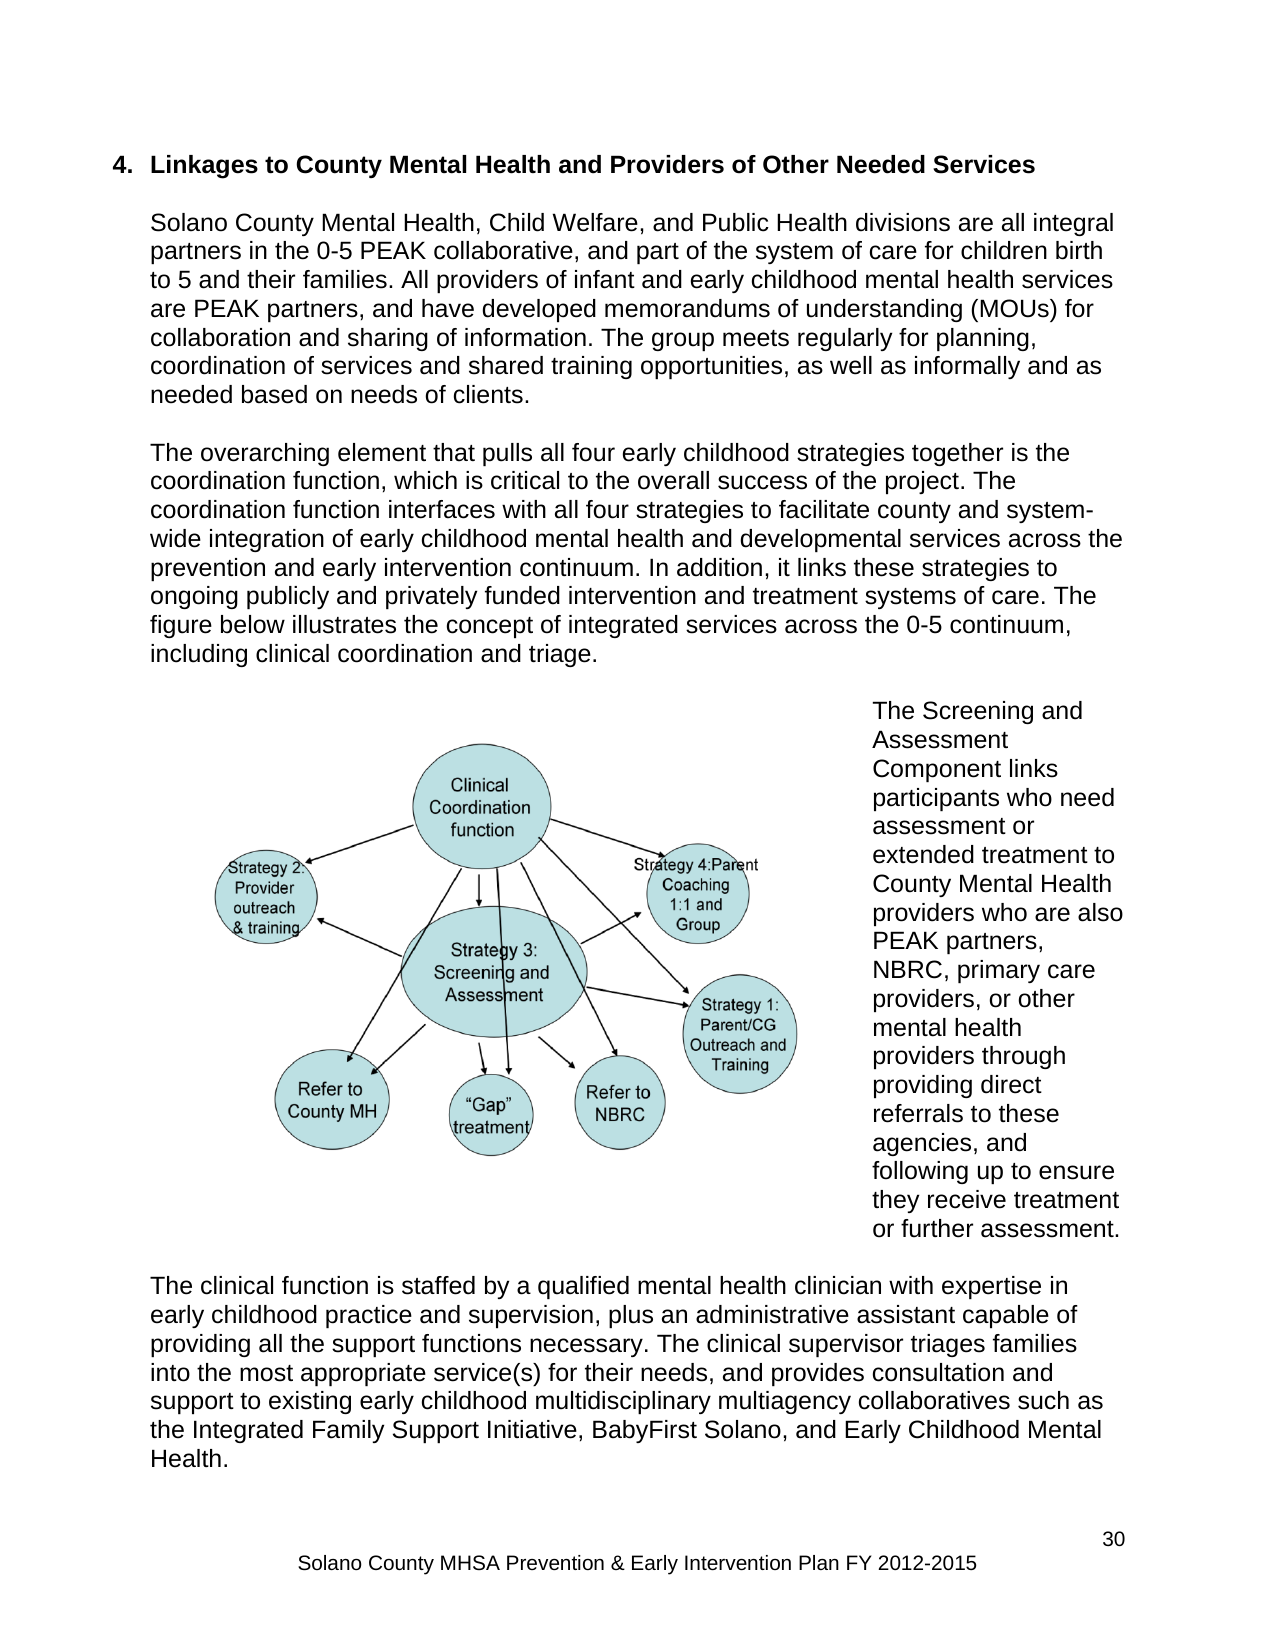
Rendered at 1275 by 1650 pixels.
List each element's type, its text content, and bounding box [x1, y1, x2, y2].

text The overarching element that pulls all four early childhood strategies together is the coordination function, which is critical to the overall success of the project. The coordination function interfaces with all four strategies to facilitate county and system-wide integration of early childhood mental health and developmental services across the prevention and early intervention continuum. In addition, it links these strategies to ongoing publicly and privately funded intervention and treatment systems of care. The figure below illustrates the concept of integrated services across the 0-5 continuum, including clinical coordination and triage. [150, 437, 1125, 667]
text The Screening and Assessment Component links participants who need assessment or extended treatment to County Mental Health providers who are also PEAK partners, NBRC, primary care providers, or other mental health providers through providing direct referrals to these agencies, and following up to ensure they receive treatment or further assessment. [853, 696, 1125, 1242]
picture [137, 688, 853, 1245]
list Linkages to County Mental Health and Providers of Other Needed Services Solano County Mental Health, Child Welfare, and Public Health divisions are all integral partners in the 0-5 PEAK collaborative, and part of the system of care for children birth to 5 and their families. All providers of infant and early childhood mental health services are PEAK partners, and have developed memorandums of understanding (MOUs) for collaboration and sharing of information. The group meets regularly for planning, coordination of services and shared training opportunities, as well as informally and as needed based on needs of clients. [112, 150, 1125, 409]
text The clinical function is staffed by a qualified mental health clinician with expertise in early childhood practice and supervision, plus an administrative assistant capable of providing all the support functions necessary. The clinical supervisor triages families into the most appropriate service(s) for their needs, and provides consultation and support to existing early childhood multidisciplinary multiagency collaboratives such as the Integrated Family Support Initiative, BabyFirst Solano, and Early Childhood Mental Health. [150, 1271, 1125, 1472]
